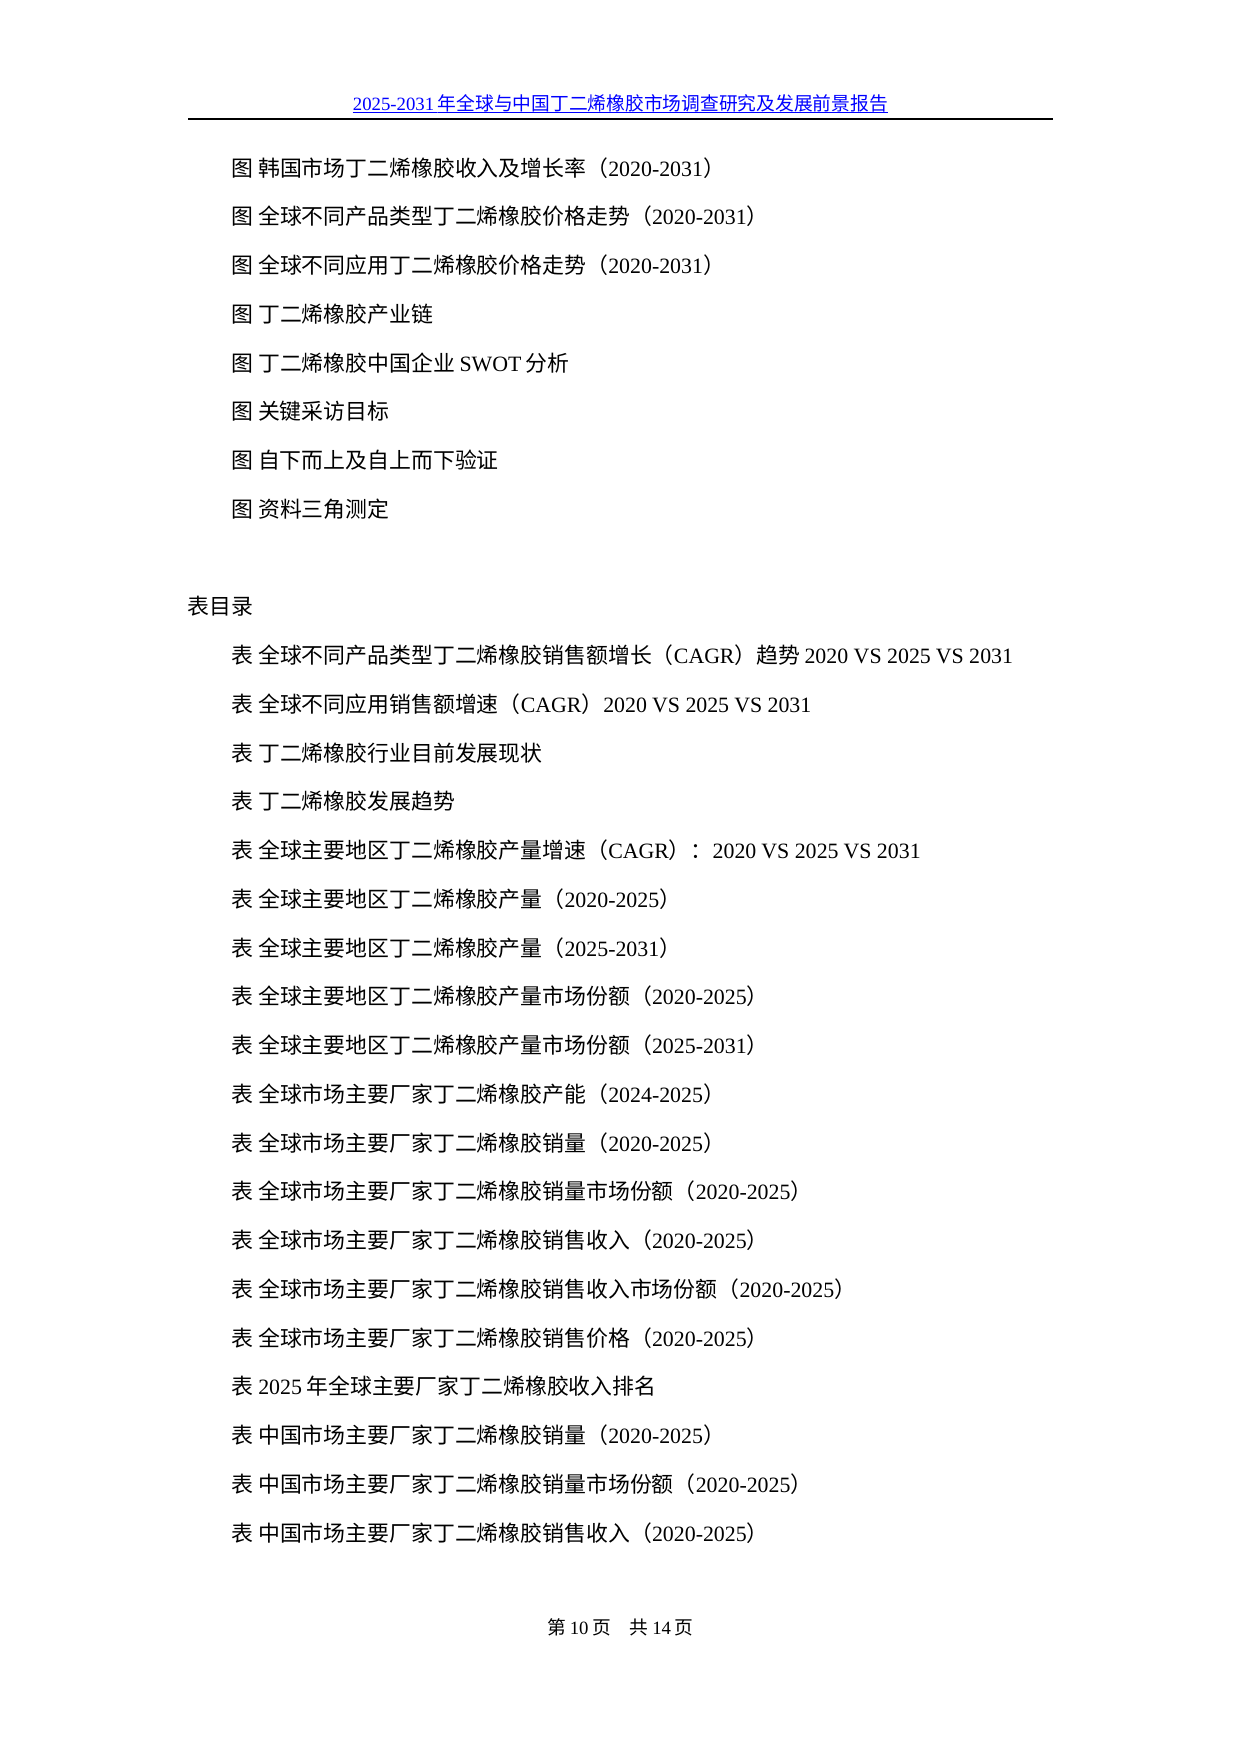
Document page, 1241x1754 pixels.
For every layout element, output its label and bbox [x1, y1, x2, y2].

text [187, 150, 1053, 1548]
